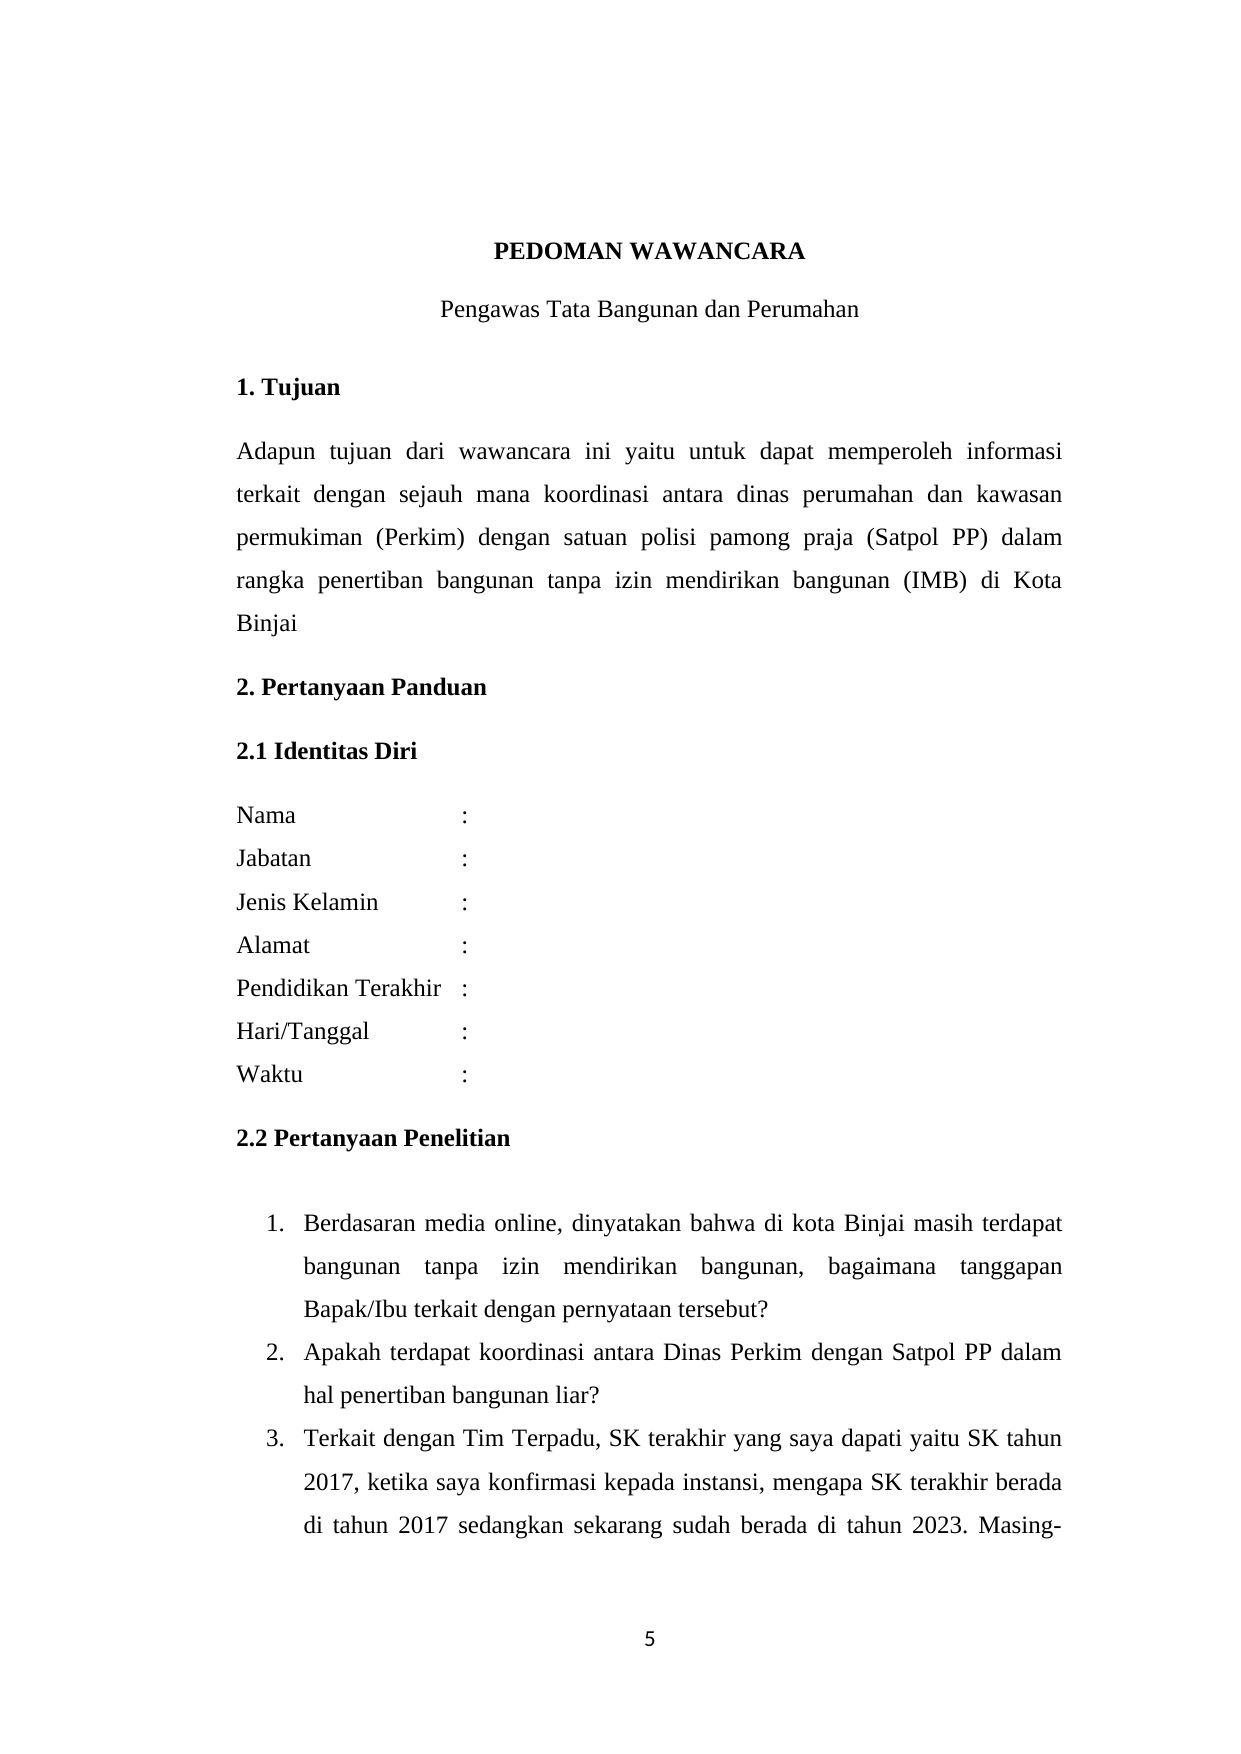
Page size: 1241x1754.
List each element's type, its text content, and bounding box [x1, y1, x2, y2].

text Nama : Jabatan : Jenis Kelamin : Alamat : Pendidikan Terakhir : Hari/Tanggal : Waktu : [236, 800, 1063, 1088]
text 1. Tujuan [236, 372, 1063, 401]
text 2. Pertanyaan Panduan [236, 672, 1063, 701]
text PEDOMAN WAWANCARA Pengawas Tata Bangunan dan Perumahan [236, 236, 1063, 322]
list Apakah terdapat koordinasi antara Dinas Perkim dengan Satpol PP dalam hal penertiban bangunan liar? [266, 1337, 1063, 1409]
text Adapun tujuan dari wawancara ini yaitu untuk dapat memperoleh informasi terkait dengan sejauh mana koordinasi antara dinas perumahan dan kawasan permukiman (Perkim) dengan satuan polisi pamong praja (Satpol PP) dalam rangka penertiban bangunan tanpa izin mendirikan bangunan (IMB) di Kota Binjai [236, 436, 1063, 637]
list Berdasaran media online, dinyatakan bahwa di kota Binjai masih terdapat bangunan tanpa izin mendirikan bangunan, bagaimana tanggapan Bapak/Ibu terkait dengan pernyataan tersebut? [266, 1208, 1063, 1323]
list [266, 1423, 1063, 1538]
list 2.2 Pertanyaan Penelitian [236, 1123, 1063, 1194]
list 2.1 Identitas Diri [236, 736, 1063, 765]
